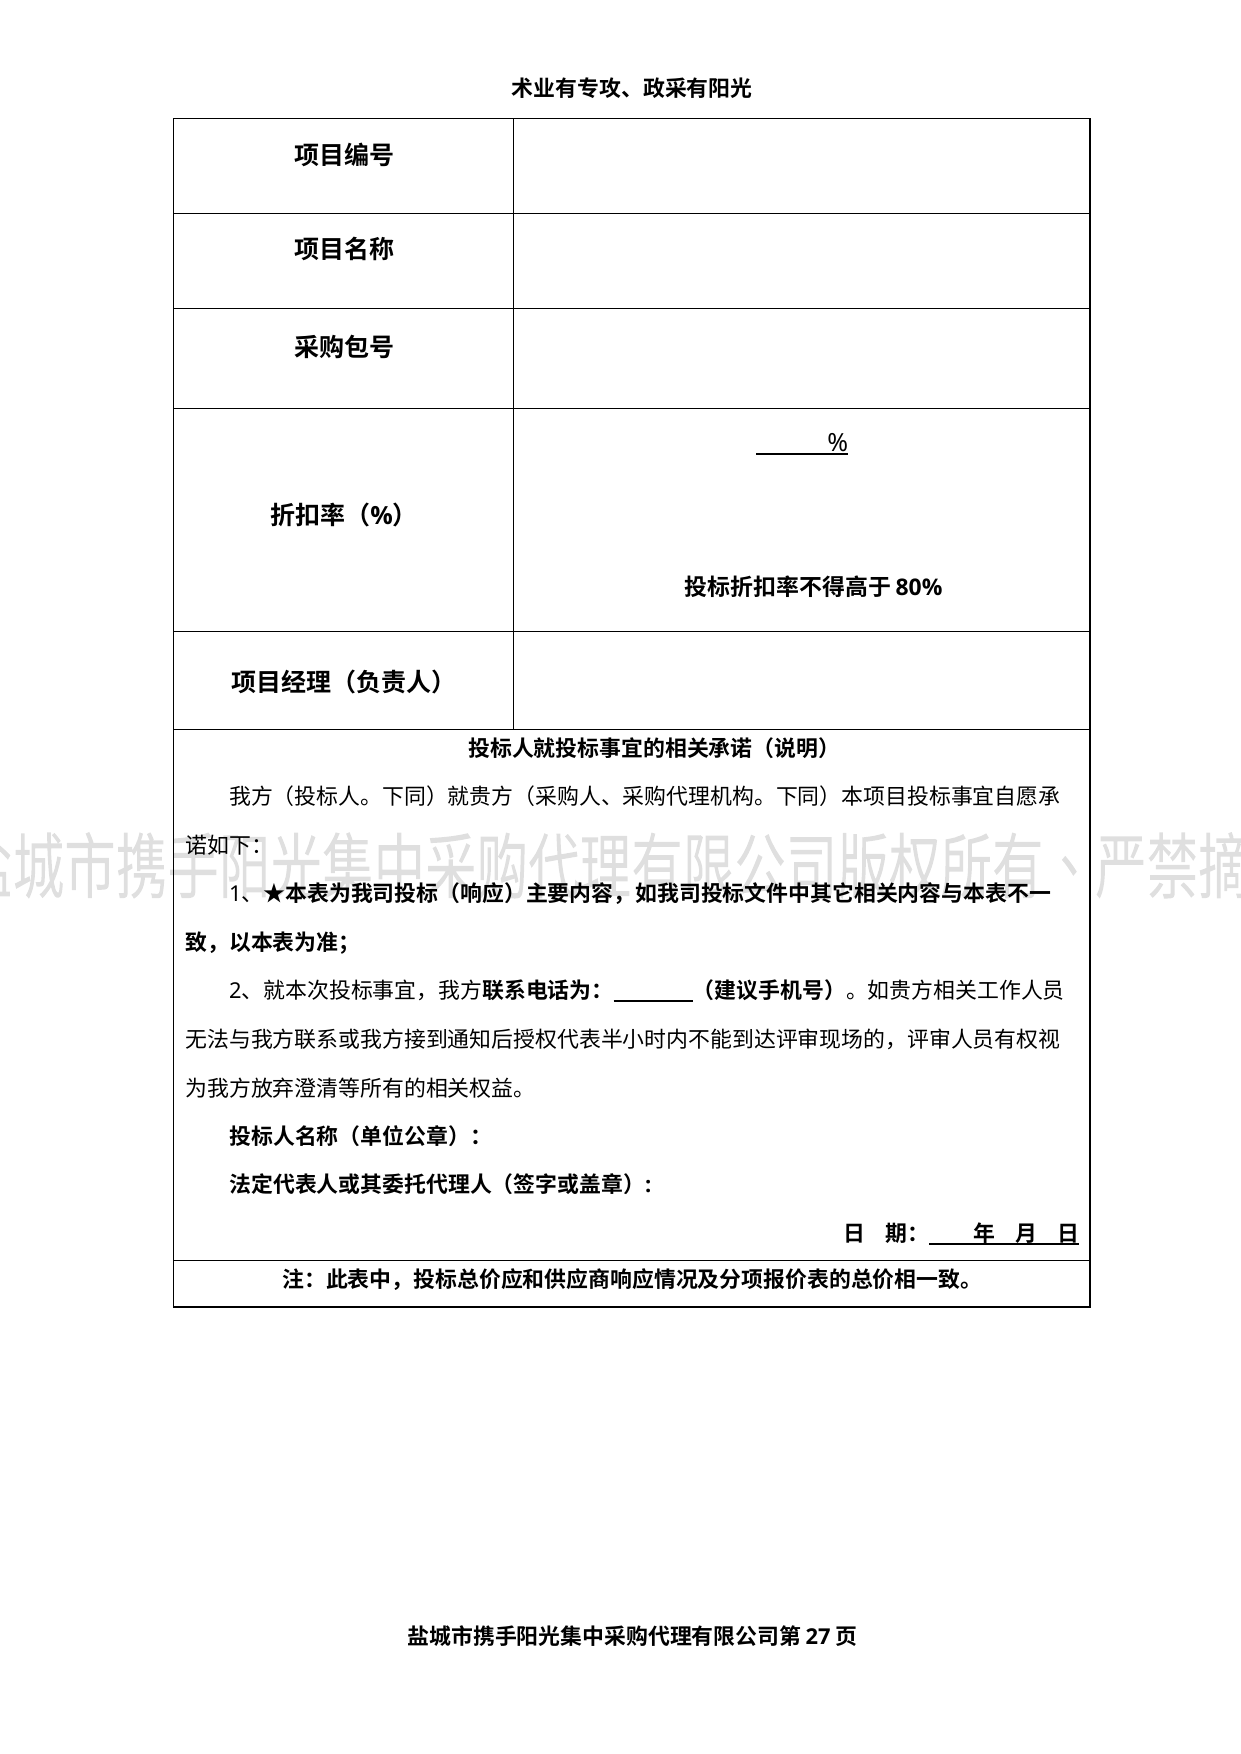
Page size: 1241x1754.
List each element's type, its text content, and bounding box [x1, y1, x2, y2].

table_cell 项目经理（负责人） [174, 632, 513, 729]
table_header 项目编号 [174, 119, 513, 213]
table_cell [514, 214, 1089, 307]
table_cell [514, 309, 1089, 408]
table_cell % 投标折扣率不得高于80% [514, 409, 1089, 631]
table_header [514, 119, 1089, 213]
table_cell 折扣率（%） [174, 409, 513, 631]
table_cell 注：此表中，投标总价应和供应商响应情况及分项报价表的总价相一致。 [174, 1261, 1089, 1306]
table_cell 采购包号 [174, 309, 513, 408]
table_cell 投标人就投标事宜的相关承诺（说明） 我方（投标人。下同）就贵方（采购人、采购代理机构。下同）本项目投标事宜自愿承诺如下： 1、★本表为我司投标（响应）主要内容，如我司投标文件中其它相关内容与本表不一致，以本表为准； 2、就本次投标事宜，我方联系电话为： （建议手机号）。如贵方相关工作人员无法与我方联系或我方接到通知后授权代表半小时内不能到达评审现场的，评审人员有权视为我方放弃澄清等所有的相关权益。 投标人名称（单位公章）： 法定代表人或其委托代理人（签字或盖章）: 日 期： 年 月 日 [174, 730, 1089, 1260]
table_cell [514, 632, 1089, 729]
table_cell 项目名称 [174, 214, 513, 307]
